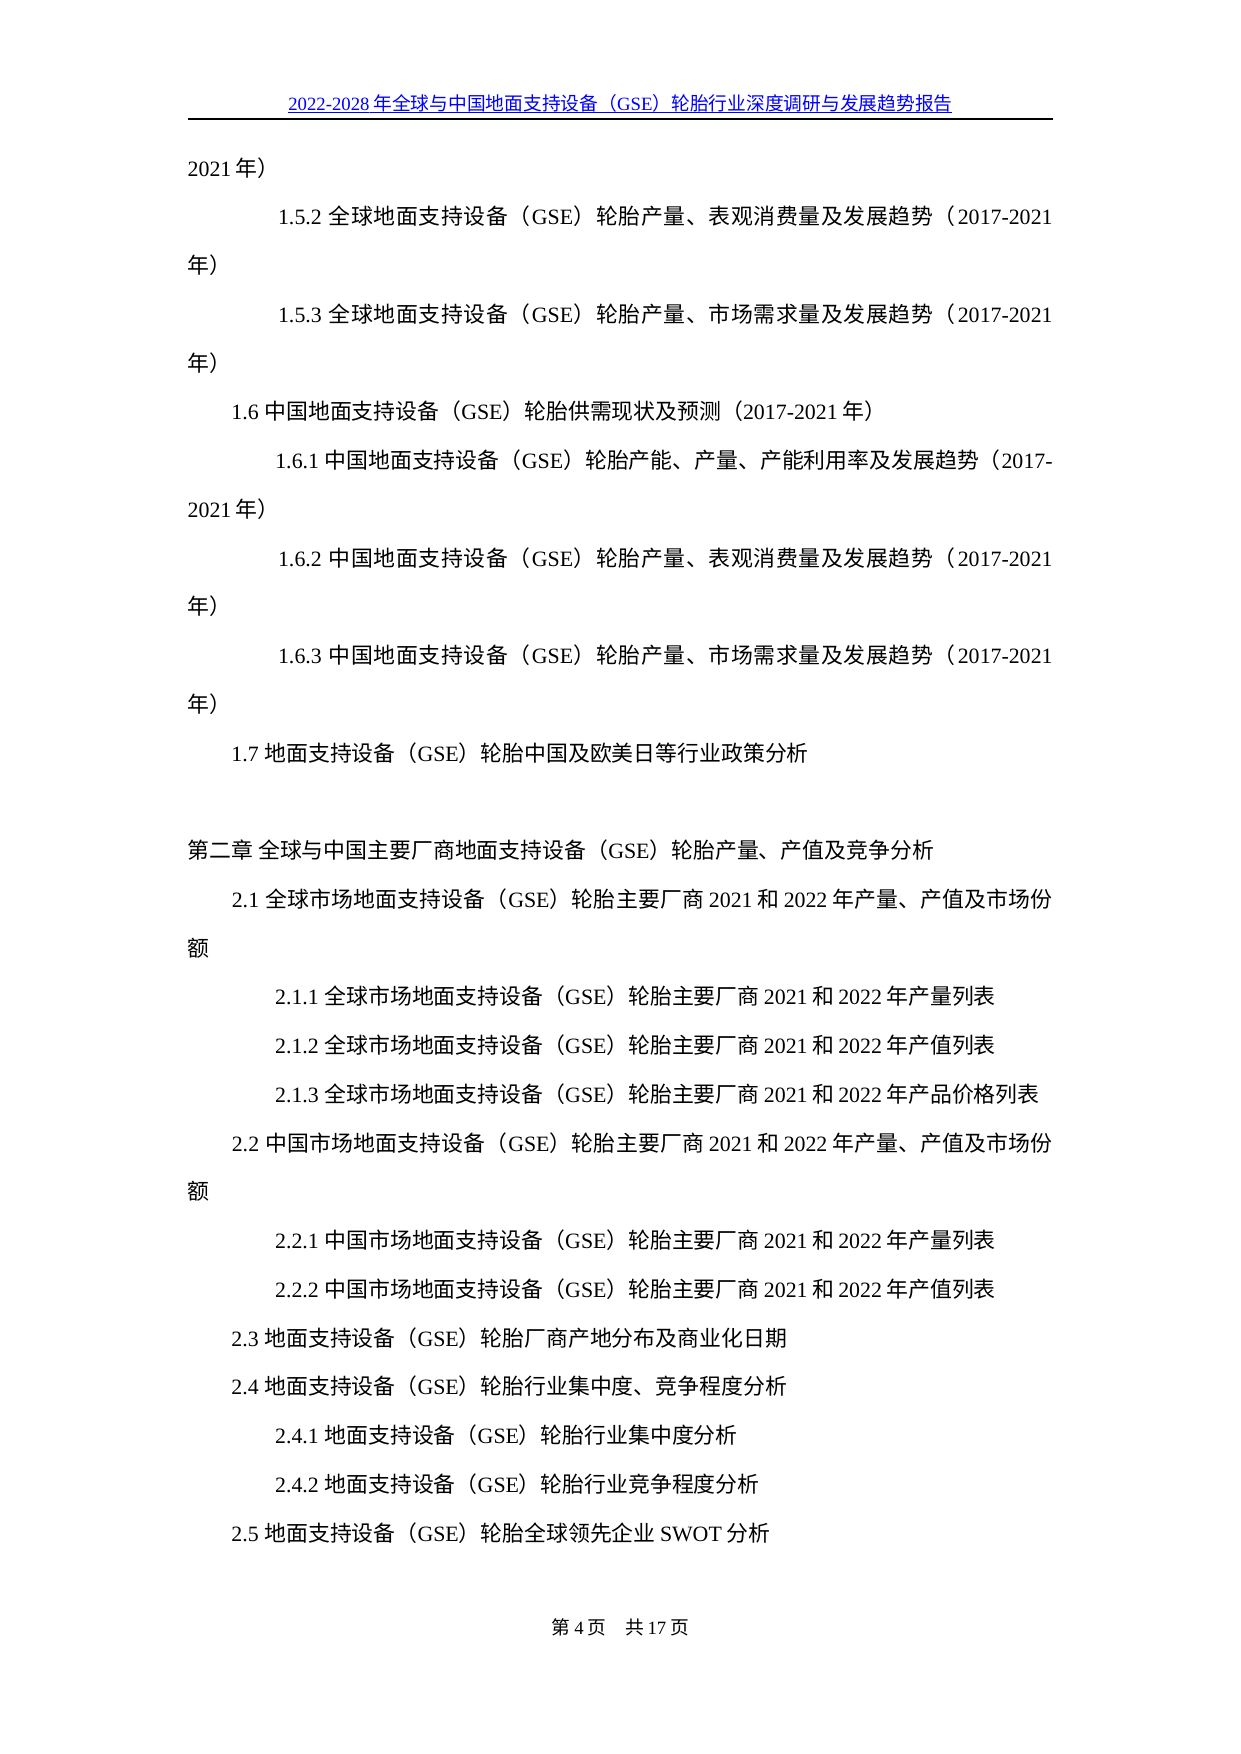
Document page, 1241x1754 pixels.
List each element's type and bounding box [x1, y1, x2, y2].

text [187, 150, 1053, 1548]
